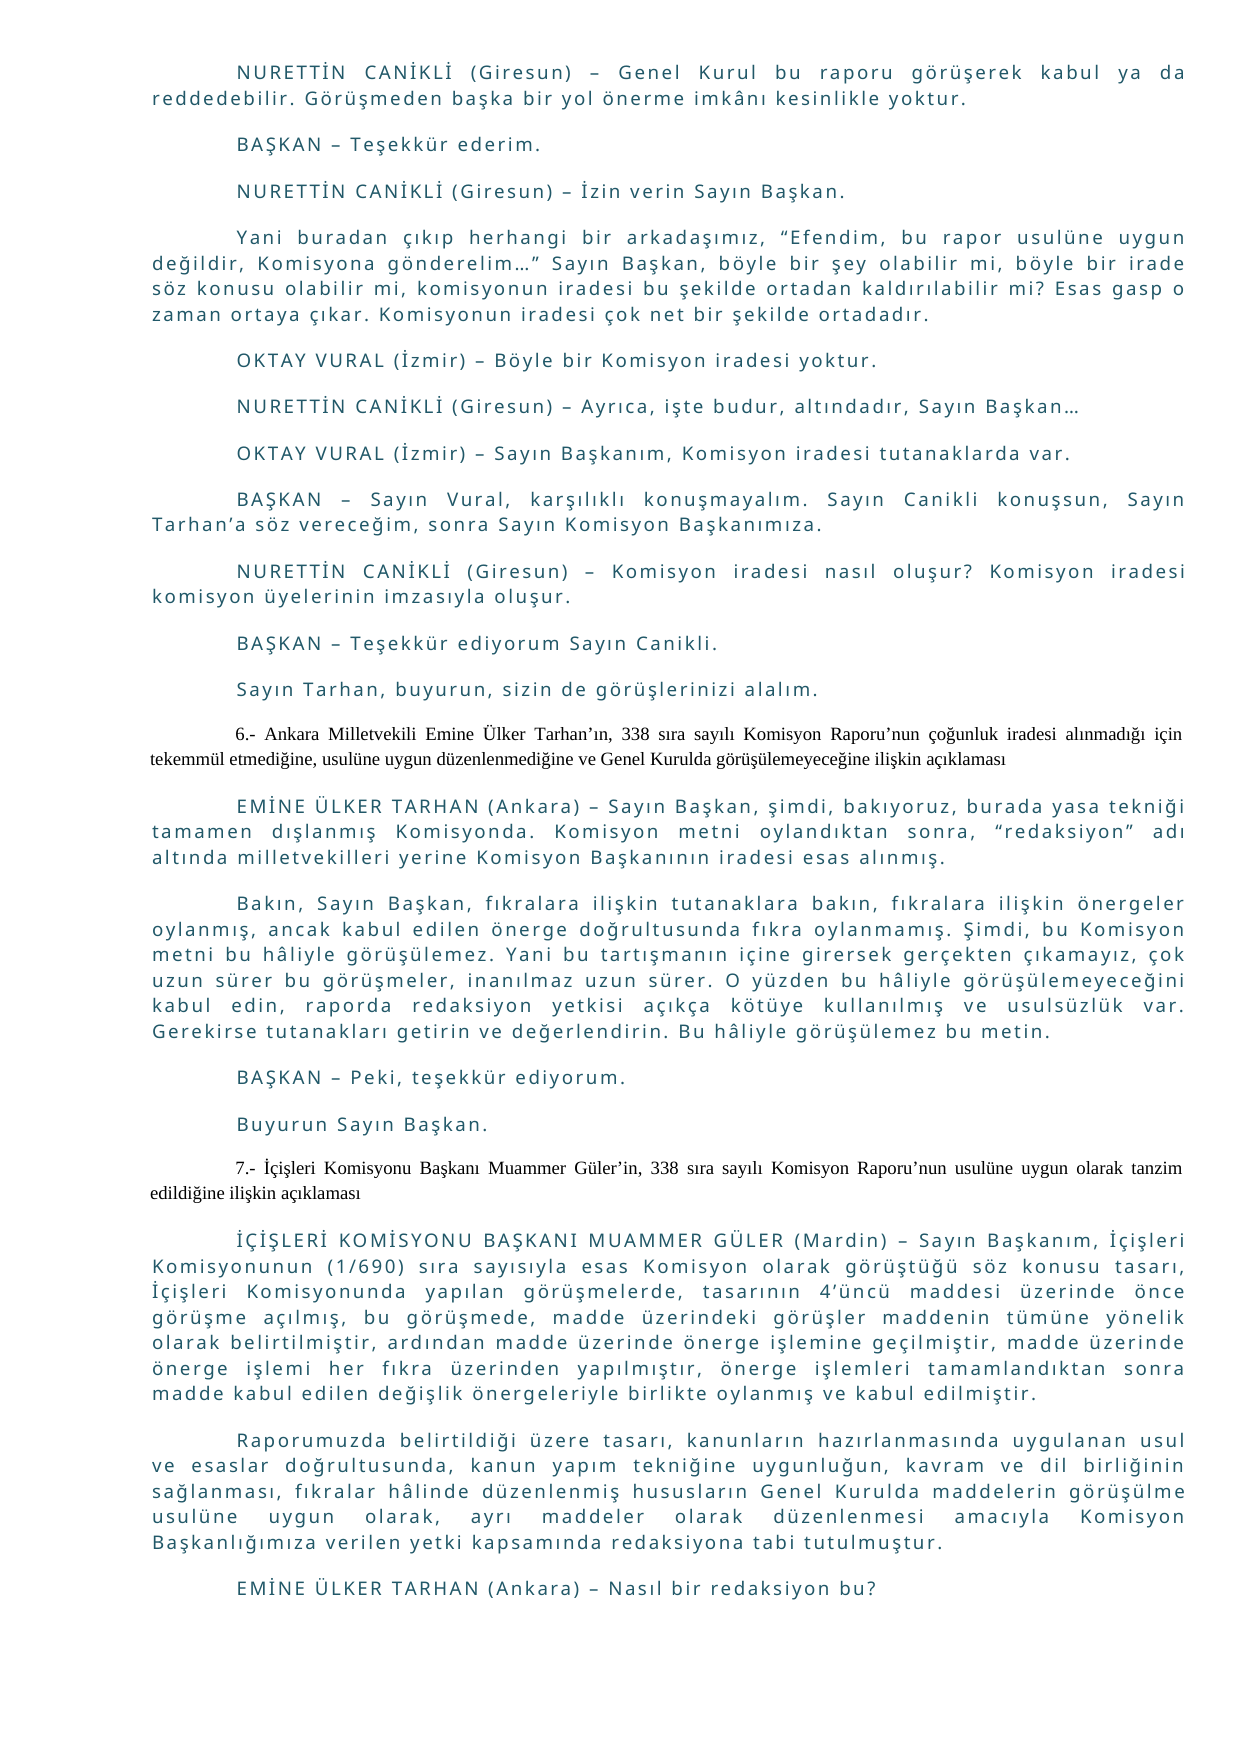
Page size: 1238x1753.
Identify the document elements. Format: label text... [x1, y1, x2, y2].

text Bakın, Sayın Başkan, fıkralara ilişkin tutanaklara bakın, fıkralara ilişkin önergeler oylanmış, ancak kabul edilen önerge doğrultusunda fıkra oylanmamış. Şimdi, bu Komisyon metni bu hâliyle görüşülemez. Yani bu tartışmanın içine girersek gerçekten çıkamayız, çok uzun sürer bu görüşmeler, inanılmaz uzun sürer. O yüzden bu hâliyle görüşülemeyeceğini kabul edin, raporda redaksiyon yetkisi açıkça kötüye kullanılmış ve usulsüzlük var. Gerekirse tutanakları getirin ve değerlendirin. Bu hâliyle görüşülemez bu metin. [152, 891, 1186, 1044]
text Yani buradan çıkıp herhangi bir arkadaşımız, “Efendim, bu rapor usulüne uygun değildir, Komisyona gönderelim…” Sayın Başkan, böyle bir şey olabilir mi, böyle bir irade söz konusu olabilir mi, komisyonun iradesi bu şekilde ortadan kaldırılabilir mi? Esas gasp o zaman ortaya çıkar. Komisyonun iradesi çok net bir şekilde ortadadır. [152, 224, 1186, 326]
text 7.- İçişleri Komisyonu Başkanı Muammer Güler’in, 338 sıra sayılı Komisyon Raporu’nun usulüne uygun olarak tanzim edildiğine ilişkin açıklaması [150, 1157, 1184, 1203]
text BAŞKAN – Peki, teşekkür ediyorum. [152, 1064, 1186, 1090]
text NURETTİN CANİKLİ (Giresun) – Komisyon iradesi nasıl oluşur? Komisyon iradesi komisyon üyelerinin imzasıyla oluşur. [152, 558, 1186, 609]
text EMİNE ÜLKER TARHAN (Ankara) – Sayın Başkan, şimdi, bakıyoruz, burada yasa tekniği tamamen dışlanmış Komisyonda. Komisyon metni oylandıktan sonra, “redaksiyon” adı altında milletvekilleri yerine Komisyon Başkanının iradesi esas alınmış. [152, 793, 1186, 870]
text Buyurun Sayın Başkan. [152, 1111, 1186, 1136]
text Raporumuzda belirtildiği üzere tasarı, kanunların hazırlanmasında uygulanan usul ve esaslar doğrultusunda, kanun yapım tekniğine uygunluğun, kavram ve dil birliğinin sağlanması, fıkralar hâlinde düzenlenmiş hususların Genel Kurulda maddelerin görüşülme usulüne uygun olarak, ayrı maddeler olarak düzenlenmesi amacıyla Komisyon Başkanlığımıza verilen yetki kapsamında redaksiyona tabi tutulmuştur. [152, 1427, 1186, 1555]
text OKTAY VURAL (İzmir) – Böyle bir Komisyon iradesi yoktur. [152, 347, 1186, 373]
text 6.- Ankara Milletvekili Emine Ülker Tarhan’ın, 338 sıra sayılı Komisyon Raporu’nun çoğunluk iradesi alınmadığı için tekemmül etmediğine, usulüne uygun düzenlenmediğine ve Genel Kurulda görüşülemeyeceğine ilişkin açıklaması [150, 723, 1184, 769]
text BAŞKAN – Sayın Vural, karşılıklı konuşmayalım. Sayın Canikli konuşsun, Sayın Tarhan’a söz vereceğim, sonra Sayın Komisyon Başkanımıza. [152, 486, 1186, 537]
text NURETTİN CANİKLİ (Giresun) – İzin verin Sayın Başkan. [152, 178, 1186, 203]
text İÇİŞLERİ KOMİSYONU BAŞKANI MUAMMER GÜLER (Mardin) – Sayın Başkanım, İçişleri Komisyonunun (1/690) sıra sayısıyla esas Komisyon olarak görüştüğü söz konusu tasarı, İçişleri Komisyonunda yapılan görüşmelerde, tasarının 4’üncü maddesi üzerinde önce görüşme açılmış, bu görüşmede, madde üzerindeki görüşler maddenin tümüne yönelik olarak belirtilmiştir, ardından madde üzerinde önerge işlemine geçilmiştir, madde üzerinde önerge işlemi her fıkra üzerinden yapılmıştır, önerge işlemleri tamamlandıktan sonra madde kabul edilen değişlik önergeleriyle birlikte oylanmış ve kabul edilmiştir. [152, 1228, 1186, 1406]
text EMİNE ÜLKER TARHAN (Ankara) – Nasıl bir redaksiyon bu? [148, 1576, 1186, 1601]
text BAŞKAN – Teşekkür ediyorum Sayın Canikli. [152, 630, 1186, 656]
text BAŞKAN – Teşekkür ederim. [152, 132, 1186, 157]
text Sayın Tarhan, buyurun, sizin de görüşlerinizi alalım. [152, 676, 1186, 702]
text NURETTİN CANİKLİ (Giresun) – Ayrıca, işte budur, altındadır, Sayın Başkan… [152, 393, 1186, 419]
text OKTAY VURAL (İzmir) – Sayın Başkanım, Komisyon iradesi tutanaklarda var. [152, 440, 1186, 465]
text NURETTİN CANİKLİ (Giresun) – Genel Kurul bu raporu görüşerek kabul ya da reddedebilir. Görüşmeden başka bir yol önerme imkânı kesinlikle yoktur. [152, 60, 1186, 111]
